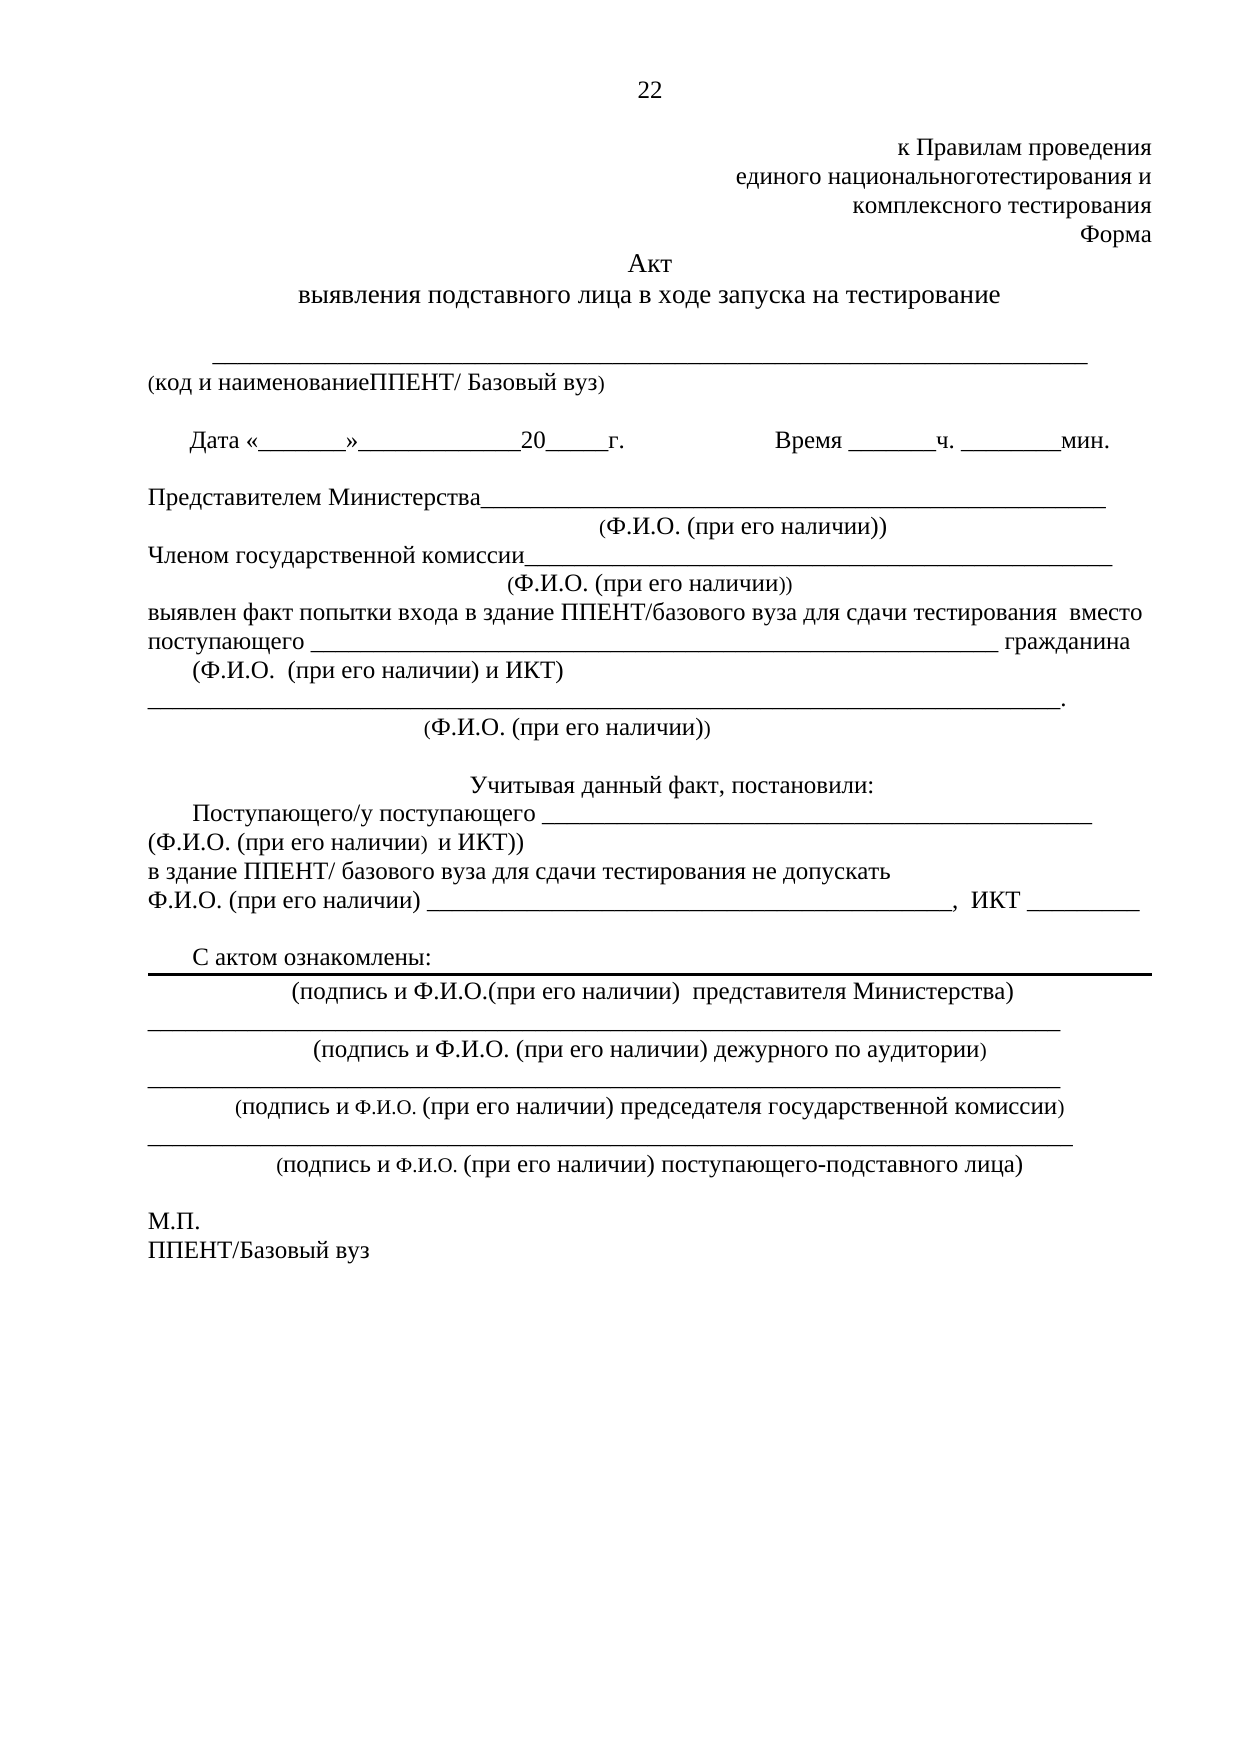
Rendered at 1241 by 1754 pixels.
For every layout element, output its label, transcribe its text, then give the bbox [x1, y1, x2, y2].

text (подпись и Ф.И.О. (при его наличии) дежурного по аудитории) [148, 1034, 1152, 1062]
text поступающего _______________________________________________________ гражданина [148, 626, 1152, 655]
text (код и наименованиеППЕНТ/ Базовый вуз) [148, 367, 1152, 396]
text С актом ознакомлены: [148, 942, 1152, 973]
text Учитывая данный факт, постановили: [148, 770, 1152, 798]
text (Ф.И.О. (при его наличии)) [148, 712, 1152, 741]
text М.П. [148, 1206, 1152, 1235]
text выявлен факт попытки входа в здание ППЕНТ/базового вуза для сдачи тестирования вместо [148, 597, 1152, 626]
text Представителем Министерства__________________________________________________ [148, 482, 1152, 511]
text Форма [709, 219, 1152, 247]
text ППЕНТ/Базовый вуз [148, 1235, 1152, 1264]
text _________________________________________________________________________ [148, 1062, 1152, 1091]
text Ф.И.О. (при его наличии) __________________________________________, ИКТ _________ [148, 885, 1152, 913]
text __________________________________________________________________________ [148, 1120, 1152, 1149]
text (Ф.И.О. (при его наличии) и ИКТ)) [148, 827, 1152, 856]
text Поступающего/у поступающего ____________________________________________ [148, 798, 1152, 827]
text к Правилам проведения [709, 132, 1152, 161]
text ______________________________________________________________________ [148, 338, 1152, 367]
text (подпись и Ф.И.О. (при его наличии) председателя государственной комиссии) [148, 1091, 1152, 1120]
text (подпись и Ф.И.О.(при его наличии) представителя Министерства) [148, 976, 1152, 1005]
text единого национальноготестирования и комплексного тестирования [709, 161, 1152, 219]
text _________________________________________________________________________ [148, 1005, 1152, 1034]
text (подпись и Ф.И.О. (при его наличии) поступающего-подставного лица) [148, 1149, 1152, 1177]
text Членом государственной комиссии_______________________________________________ [148, 540, 1152, 568]
text Акт [148, 247, 1152, 279]
text _________________________________________________________________________. [148, 683, 1152, 712]
text (Ф.И.О. (при его наличии) и ИКТ) [192, 655, 1152, 683]
text выявления подставного лица в ходе запуска на тестирование [148, 279, 1152, 310]
text в здание ППЕНТ/ базового вуза для сдачи тестирования не допускать [148, 856, 1152, 885]
text Дата «_______»_____________20_____г. Время _______ч. ________мин. [148, 425, 1152, 453]
text (Ф.И.О. (при его наличии)) [192, 511, 1152, 540]
text (Ф.И.О. (при его наличии)) [148, 568, 1152, 597]
